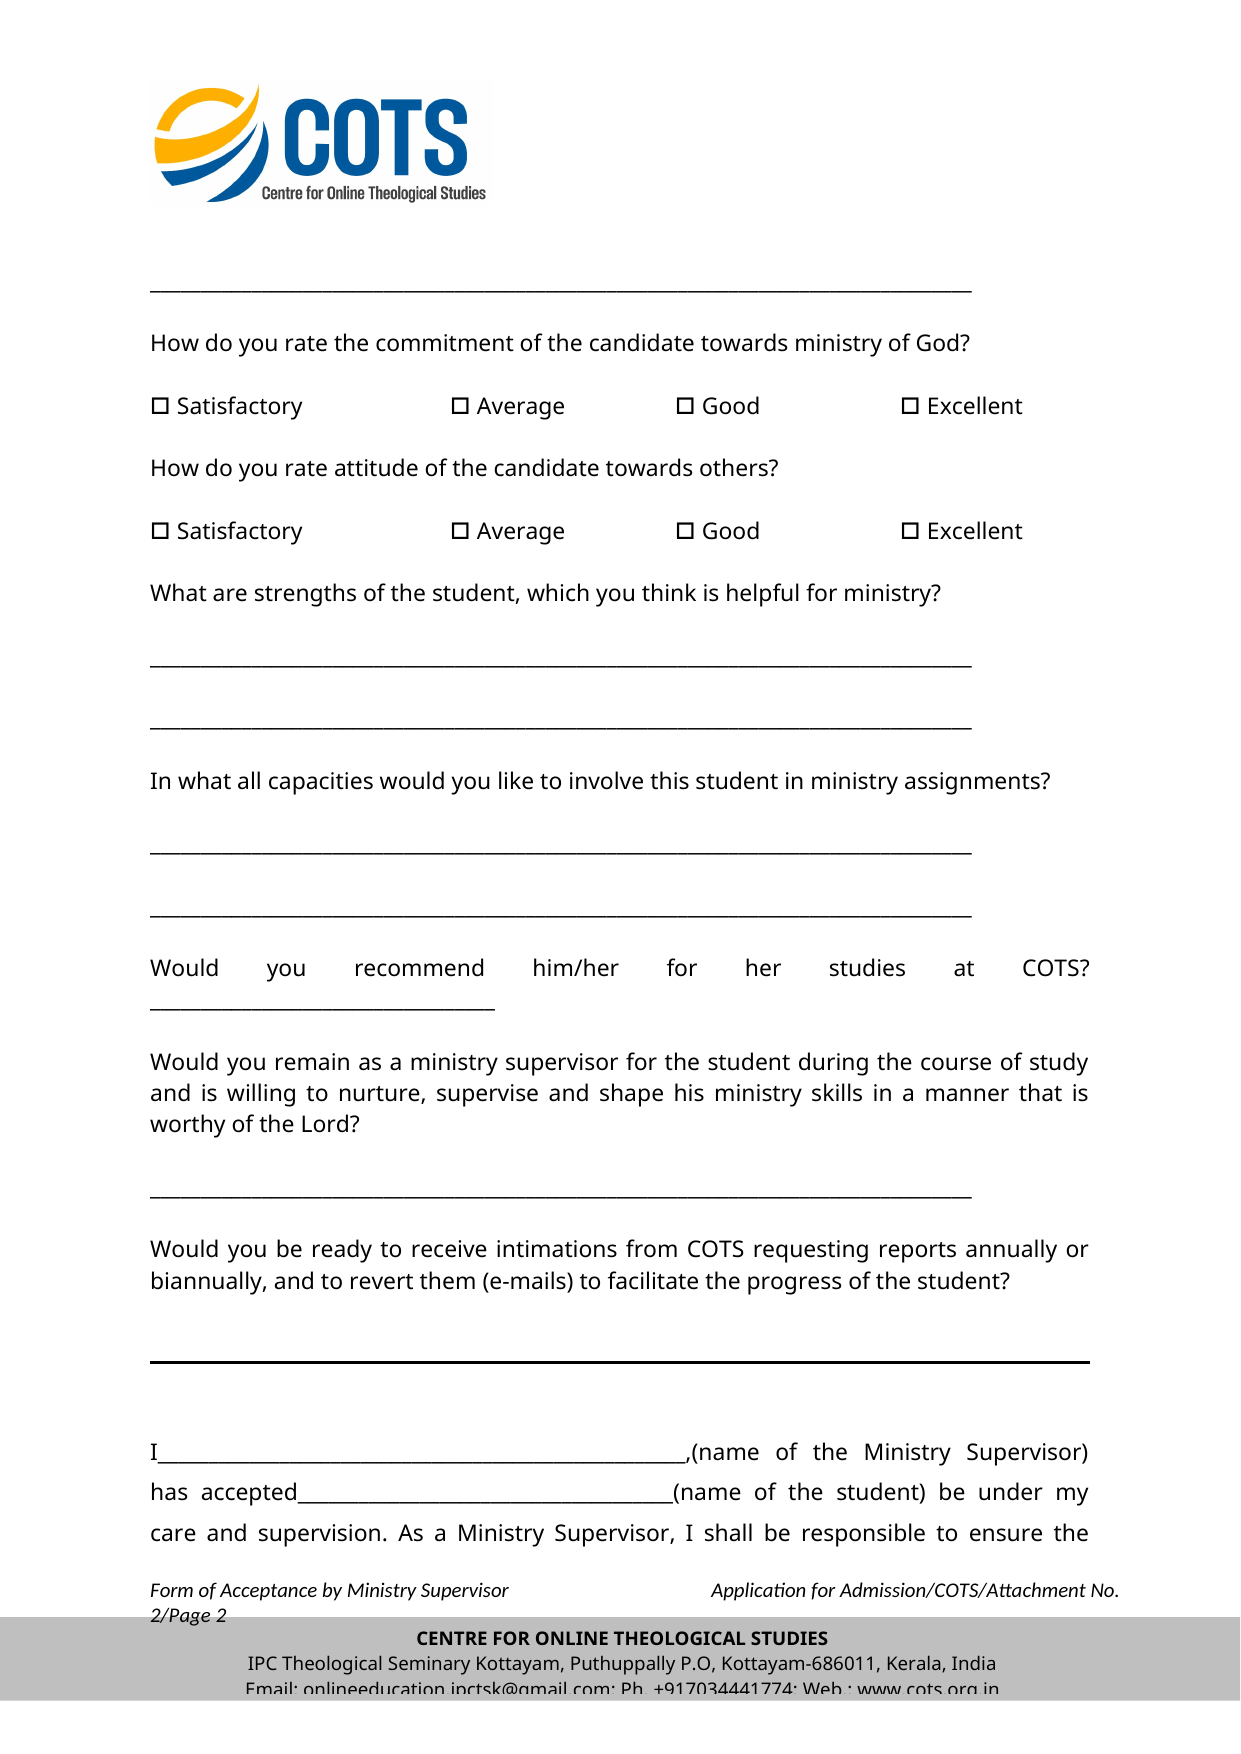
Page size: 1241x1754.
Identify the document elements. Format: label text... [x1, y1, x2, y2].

text _________________________________________________________________________________ [150, 1171, 1090, 1202]
text _________________________________________________________________________________ [150, 827, 1090, 858]
text _________________________________________________________________________________ [150, 265, 1090, 296]
text Would you recommend him/her for her studies at COTS?__________________________________ [150, 952, 1090, 1015]
text _________________________________________________________________________________ [150, 702, 1090, 733]
text _________________________________________________________________________________ [150, 640, 1090, 671]
text What are strengths of the student, which you think is helpful for ministry? [150, 577, 1090, 608]
text Would you be ready to receive intimations from COTS requesting reports annually or biannually, and to revert them (e-mails) to facilitate the progress of the student? [150, 1233, 1090, 1296]
text How do you rate attitude of the candidate towards others? [150, 452, 1090, 483]
text Satisfactory Average Good Excellent [150, 515, 1090, 546]
text How do you rate the commitment of the candidate towards ministry of God? [150, 327, 1090, 358]
picture [150, 80, 493, 206]
text Would you remain as a ministry supervisor for the student during the course of study and is willing to nurture, supervise and shape his ministry skills in a manner that is worthy of the Lord? [150, 1046, 1090, 1140]
text In what all capacities would you like to involve this student in ministry assignments? [150, 765, 1090, 796]
text _________________________________________________________________________________ [150, 890, 1090, 921]
text Satisfactory Average Good Excellent [150, 390, 1090, 421]
